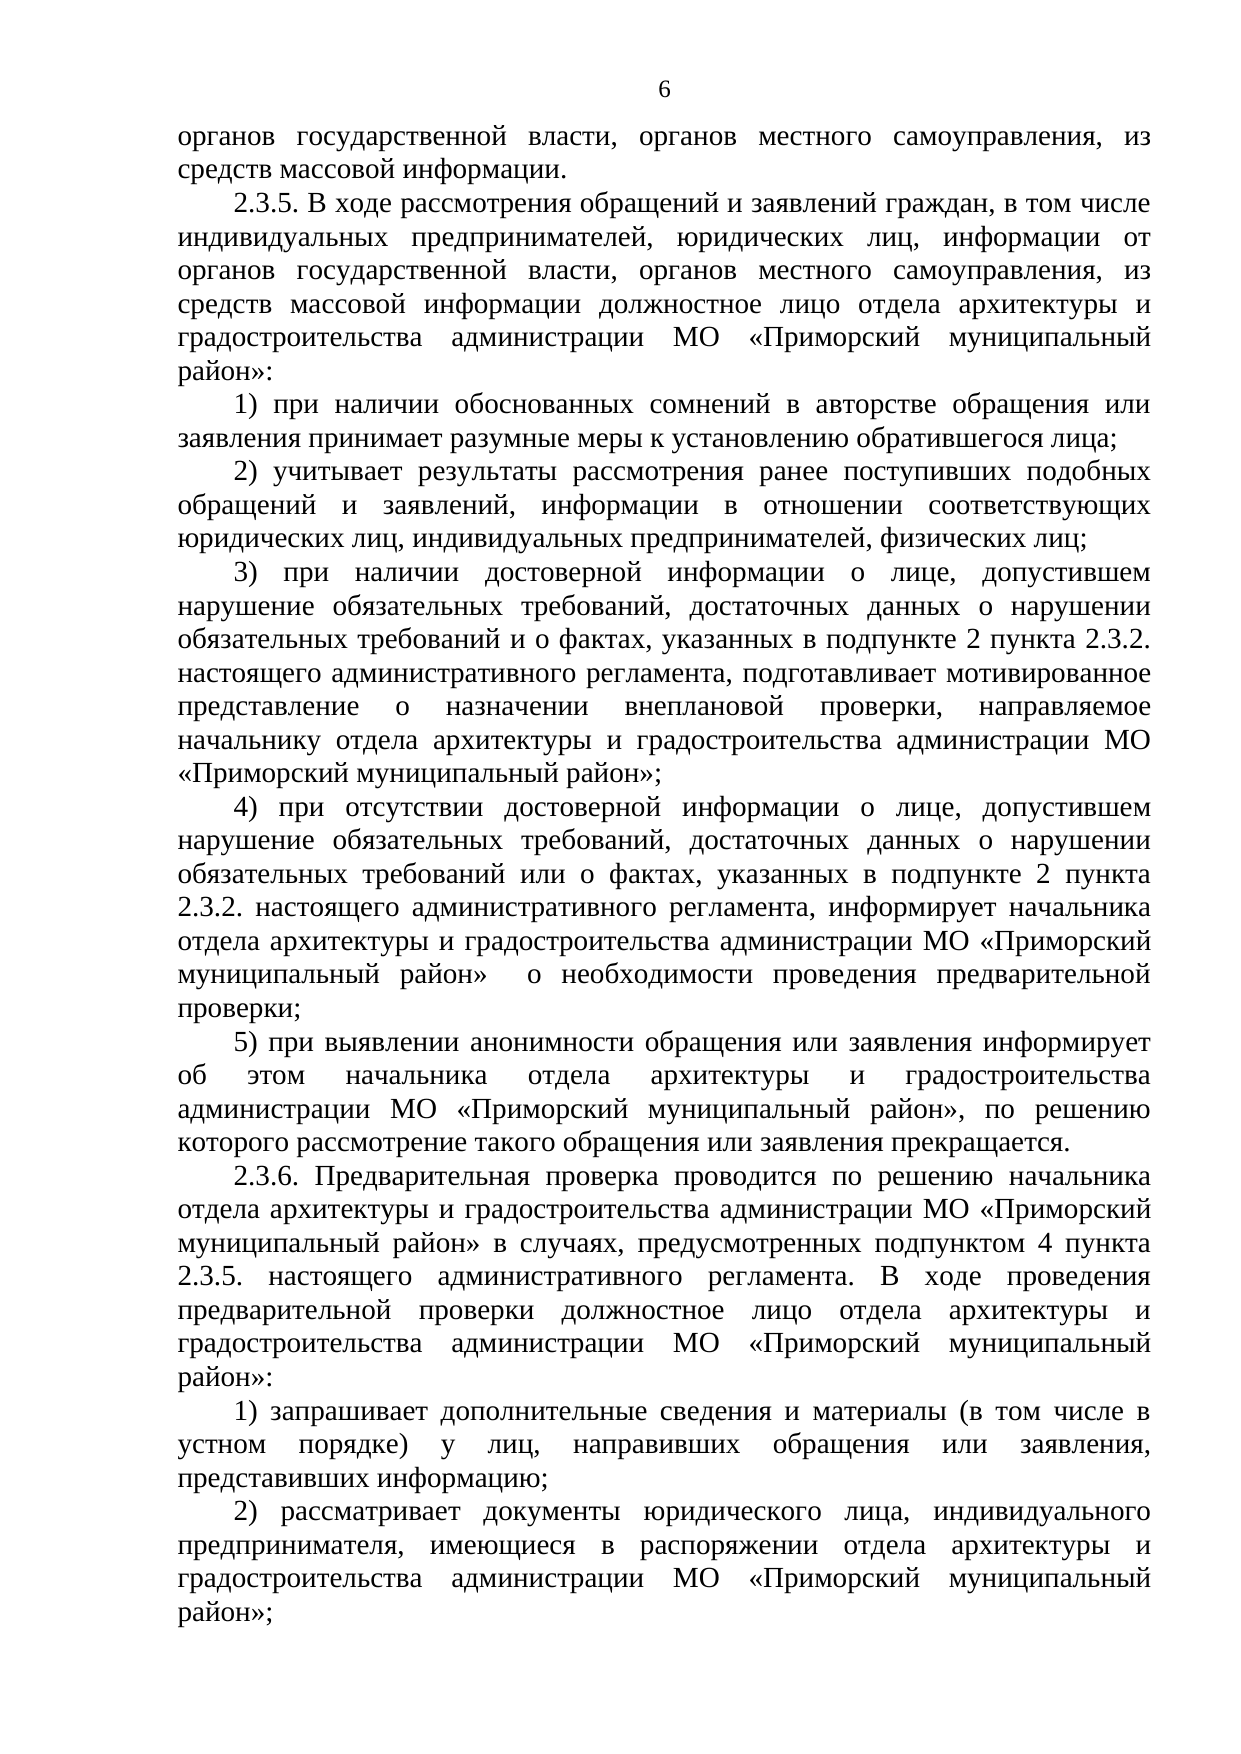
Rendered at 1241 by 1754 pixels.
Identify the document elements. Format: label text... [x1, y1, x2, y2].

text 5) при выявлении анонимности обращения или заявления информирует об этом начальника отдела архитектуры и градостроительства администрации МО «Приморский муниципальный район», по решению которого рассмотрение такого обращения или заявления прекращается. [177, 1024, 1152, 1158]
text 1) запрашивает дополнительные сведения и материалы (в том числе в устном порядке) у лиц, направивших обращения или заявления, представивших информацию; [177, 1393, 1152, 1493]
text 2.3.6. Предварительная проверка проводится по решению начальника отдела архитектуры и градостроительства администрации МО «Приморский муниципальный район» в случаях, предусмотренных подпунктом 4 пункта 2.3.5. настоящего административного регламента. В ходе проведения предварительной проверки должностное лицо отдела архитектуры и градостроительства администрации МО «Приморский муниципальный район»: [177, 1158, 1152, 1393]
text 2.3.5. В ходе рассмотрения обращений и заявлений граждан, в том числе индивидуальных предпринимателей, юридических лиц, информации от органов государственной власти, органов местного самоуправления, из средств массовой информации должностное лицо отдела архитектуры и градостроительства администрации МО «Приморский муниципальный район»: [177, 185, 1152, 386]
text 4) при отсутствии достоверной информации о лице, допустившем нарушение обязательных требований, достаточных данных о нарушении обязательных требований или о фактах, указанных в подпункте 2 пункта 2.3.2. настоящего административного регламента, информирует начальника отдела архитектуры и градостроительства администрации МО «Приморский муниципальный район» о необходимости проведения предварительной проверки; [177, 789, 1152, 1024]
text 2) рассматривает документы юридического лица, индивидуального предпринимателя, имеющиеся в распоряжении отдела архитектуры и градостроительства администрации МО «Приморский муниципальный район»; [177, 1493, 1152, 1627]
text 2) учитывает результаты рассмотрения ранее поступивших подобных обращений и заявлений, информации в отношении соответствующих юридических лиц, индивидуальных предпринимателей, физических лиц; [177, 453, 1152, 554]
text 1) при наличии обоснованных сомнений в авторстве обращения или заявления принимает разумные меры к установлению обратившегося лица; [177, 386, 1152, 453]
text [177, 118, 1152, 185]
text 3) при наличии достоверной информации о лице, допустившем нарушение обязательных требований, достаточных данных о нарушении обязательных требований и о фактах, указанных в подпункте 2 пункта 2.3.2. настоящего административного регламента, подготавливает мотивированное представление о назначении внеплановой проверки, направляемое начальнику отдела архитектуры и градостроительства администрации МО «Приморский муниципальный район»; [177, 554, 1152, 789]
